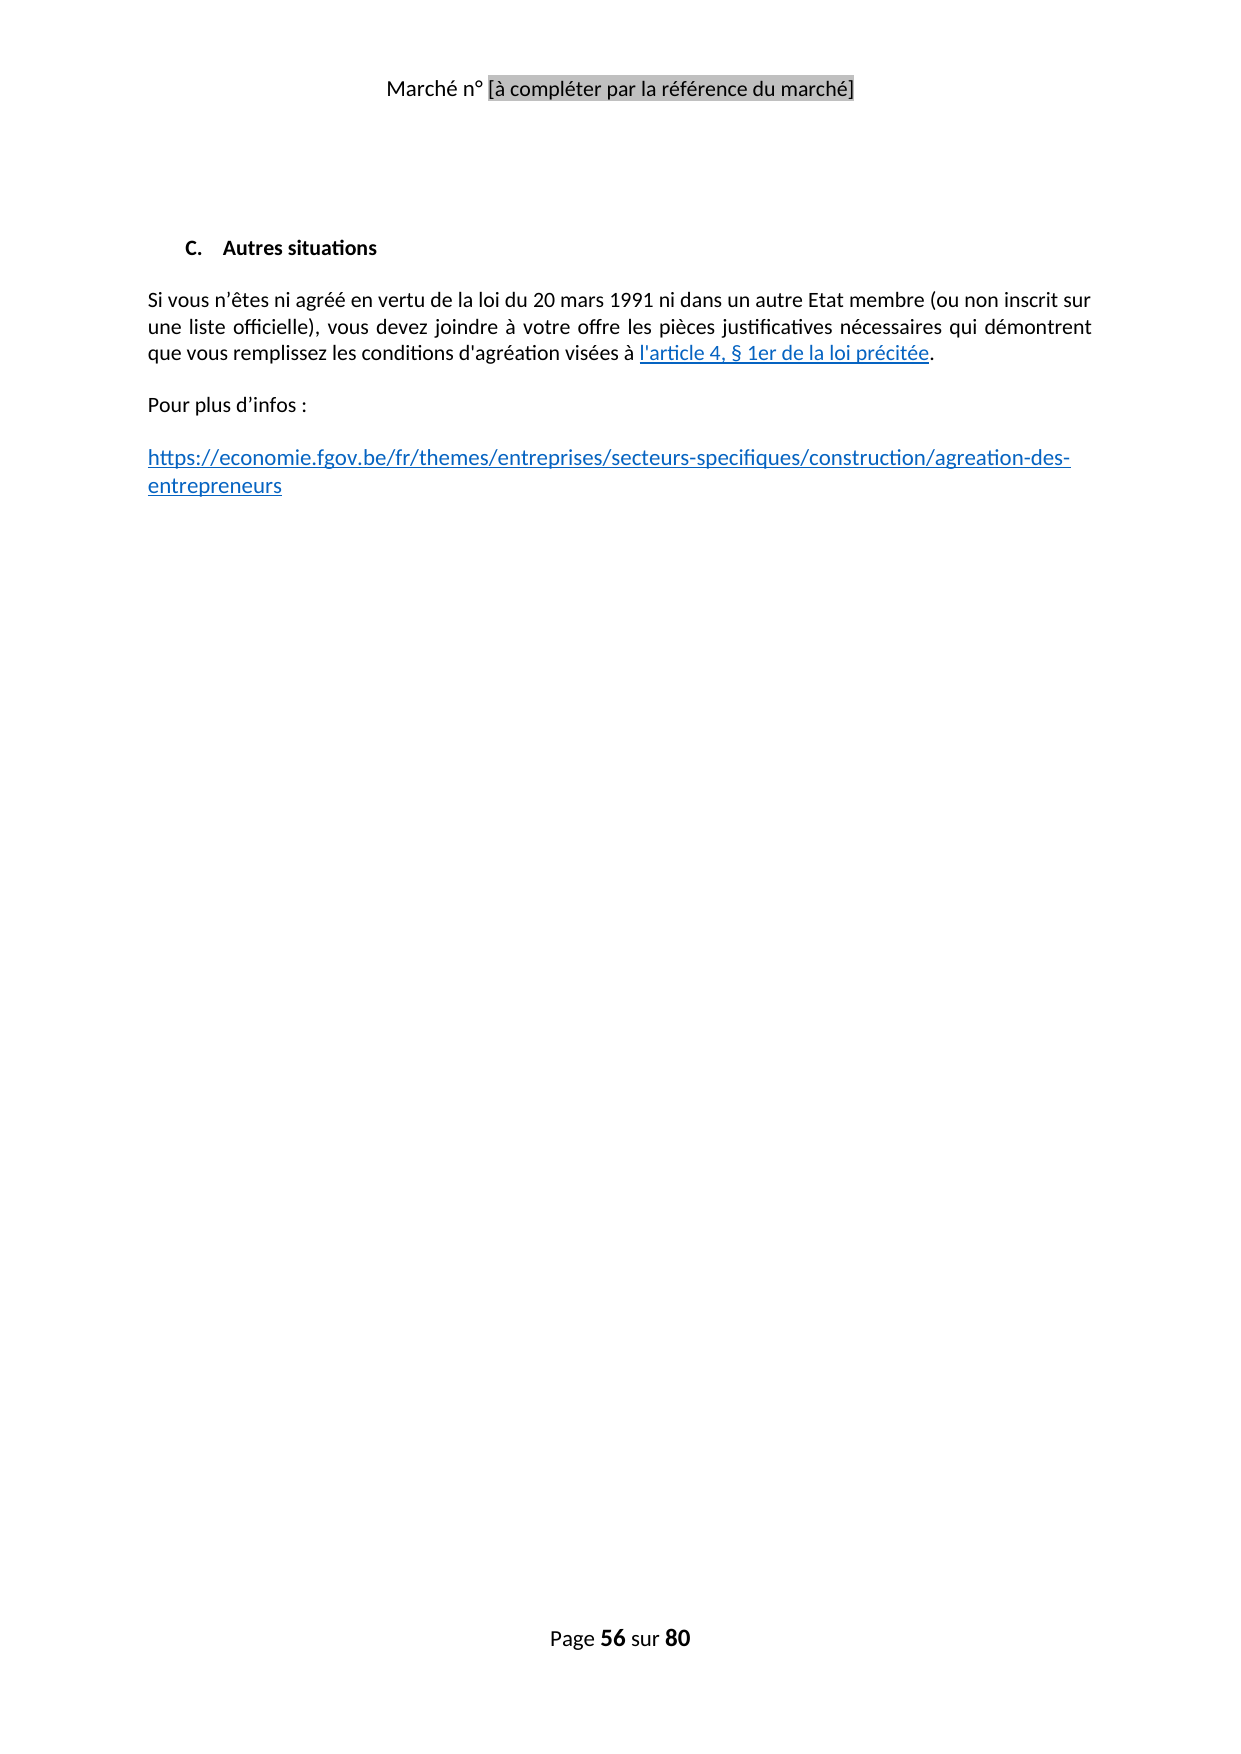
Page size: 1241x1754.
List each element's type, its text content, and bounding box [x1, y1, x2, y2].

list Autres situations [185, 234, 1093, 261]
text Si vous n’êtes ni agréé en vertu de la loi du 20 mars 1991 ni dans un autre Etat membre (ou non inscrit sur une liste officielle), vous devez joindre à votre offre les pièces justificatives nécessaires qui démontrent que vous remplissez les conditions d'agréation visées à l'article 4, § 1er de la loi précitée. [148, 286, 1093, 366]
text Pour plus d’infos : [148, 391, 1093, 418]
text https://economie.fgov.be/fr/themes/entreprises/secteurs-specifiques/construction/agreation-des-entrepreneurs [148, 443, 1093, 499]
